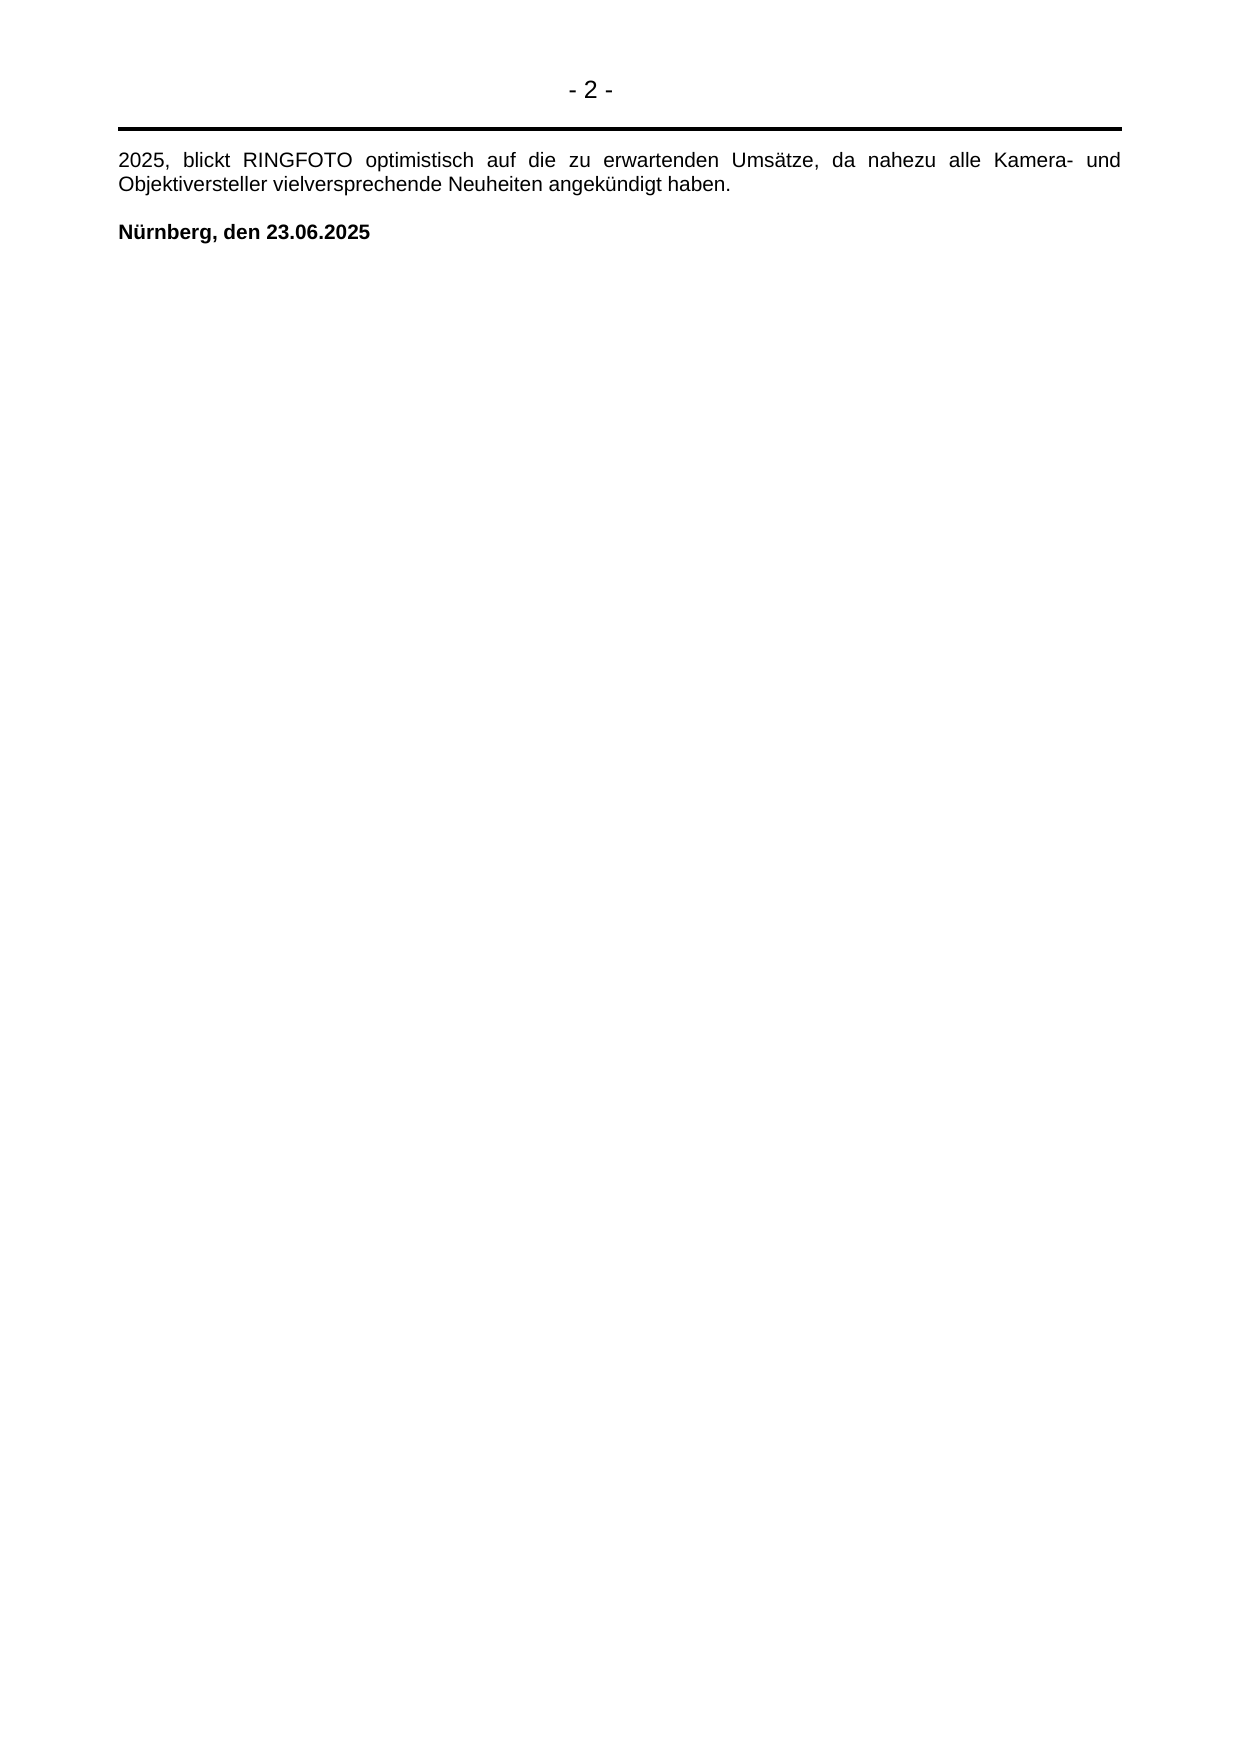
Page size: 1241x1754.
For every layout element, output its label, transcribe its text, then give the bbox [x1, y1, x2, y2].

subtitle Nürnberg, den 23.06.2025 [118, 219, 1122, 243]
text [118, 148, 1122, 196]
